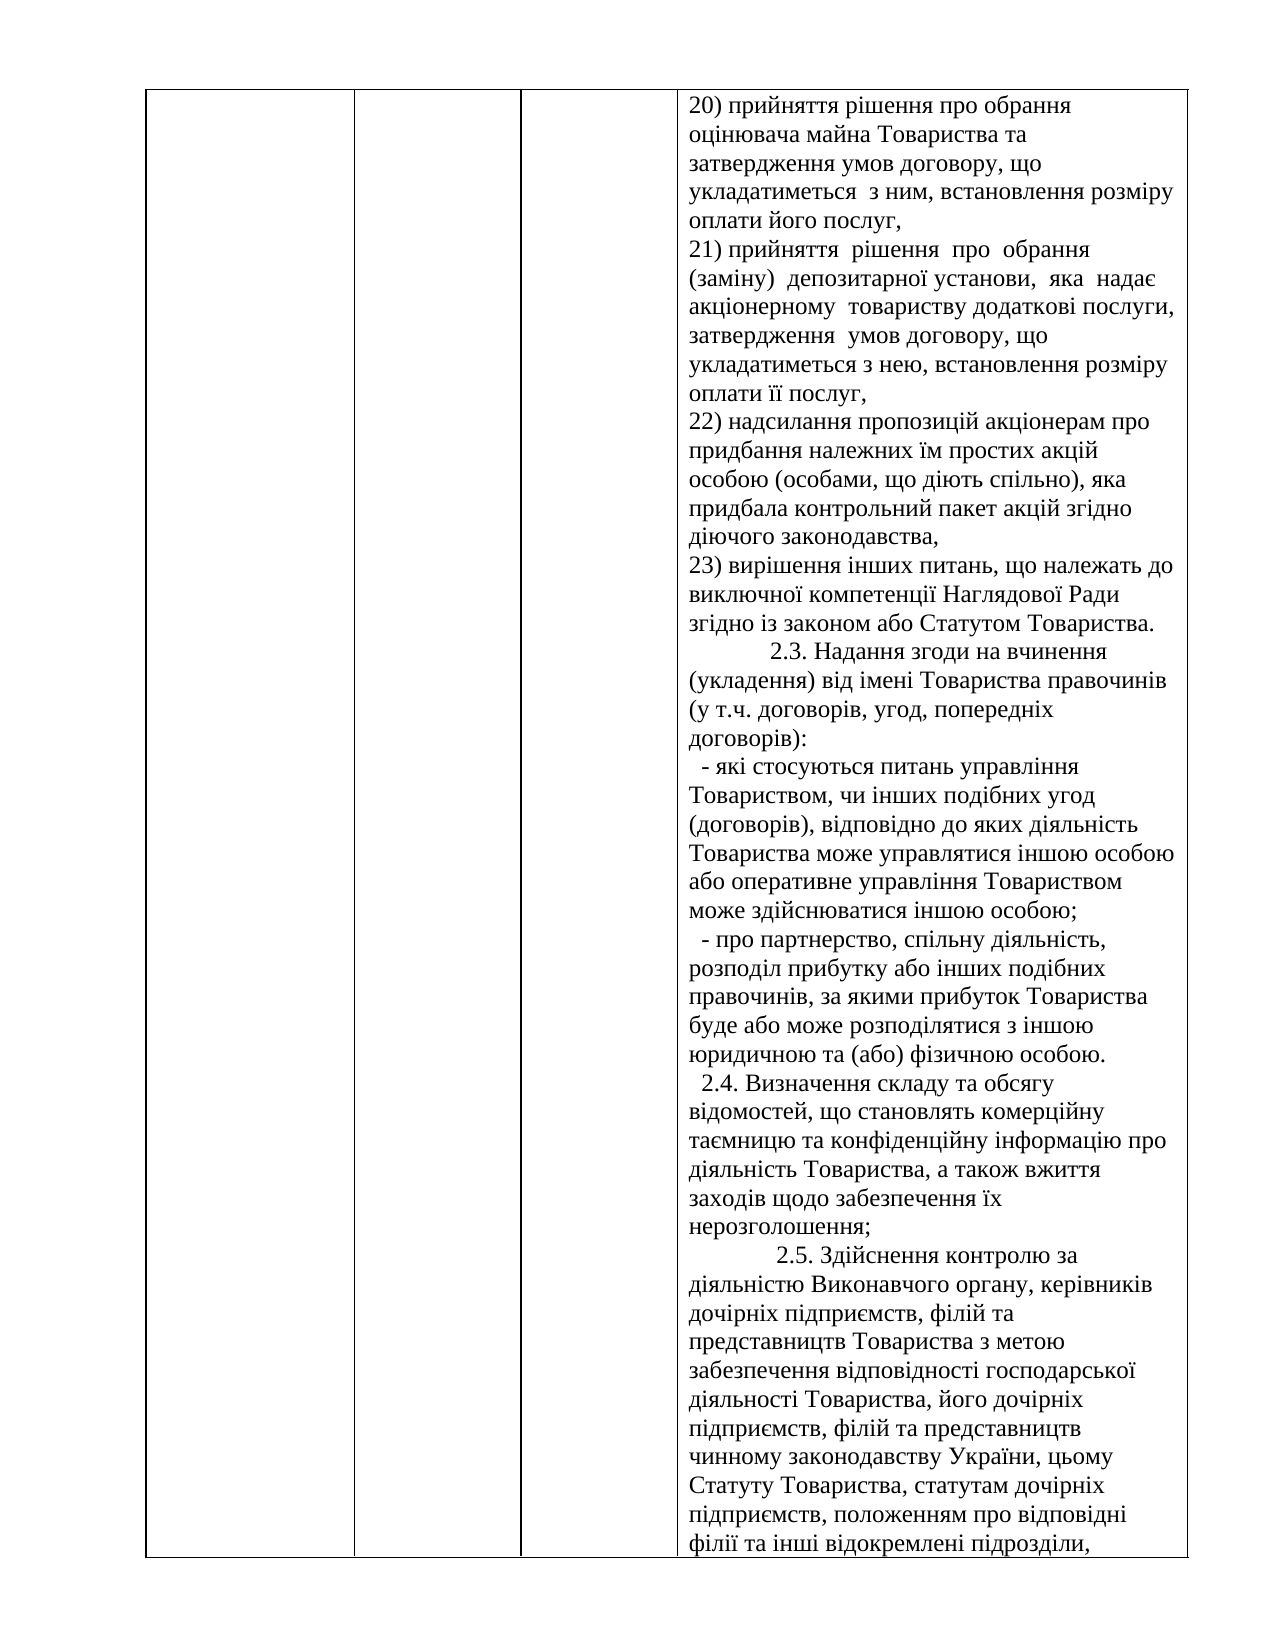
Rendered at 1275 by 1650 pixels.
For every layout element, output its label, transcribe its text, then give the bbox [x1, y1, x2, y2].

table_cell X [355, 90, 520, 1556]
table_cell [522, 90, 677, 1556]
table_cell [678, 90, 1187, 1556]
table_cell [147, 90, 354, 1556]
